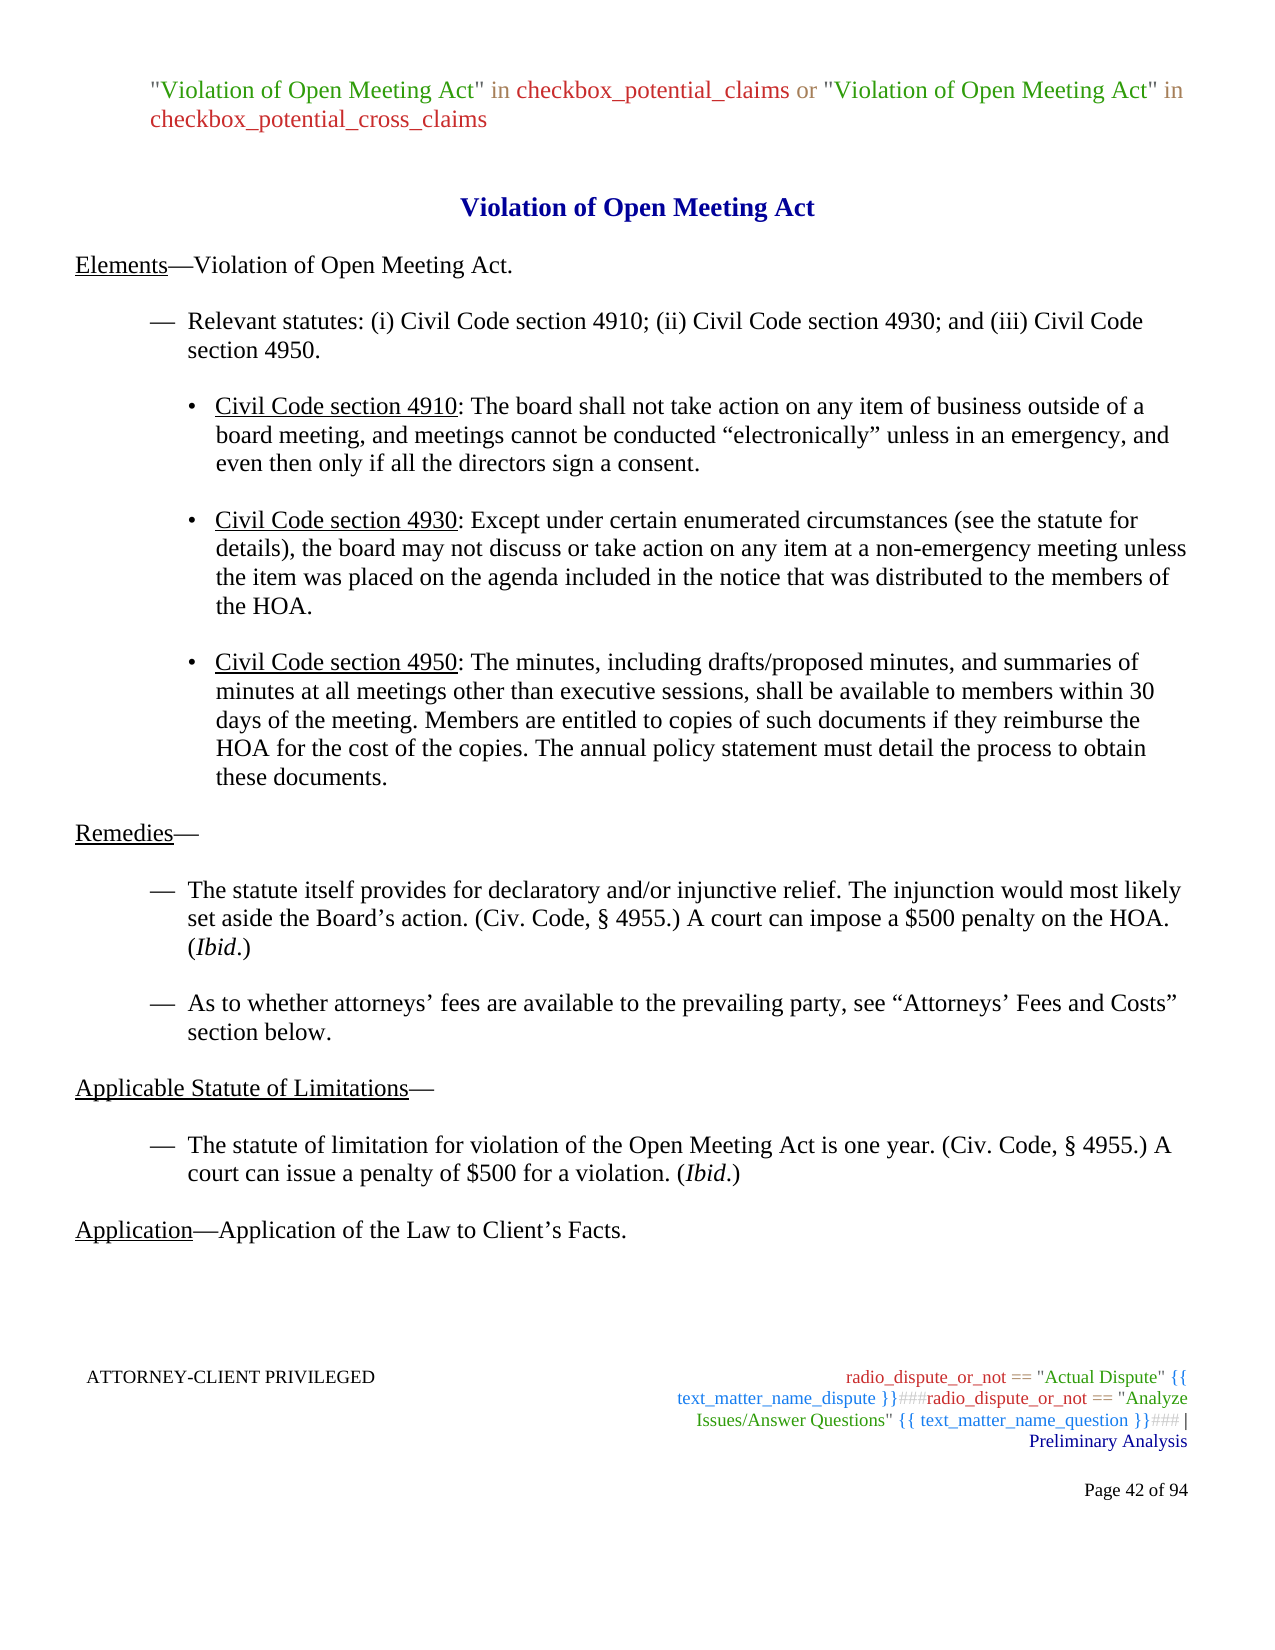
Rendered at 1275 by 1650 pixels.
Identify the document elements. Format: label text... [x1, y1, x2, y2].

text Application—Application of the Law to Client’s Facts. [75, 1215, 1200, 1243]
text • Civil Code section 4950: The minutes, including drafts/proposed minutes, and summaries of minutes at all meetings other than executive sessions, shall be available to members within 30 days of the meeting. Members are entitled to copies of such documents if they reimburse the HOA for the cost of the copies. The annual policy statement must detail the process to obtain these documents. [187, 647, 1200, 791]
text — The statute of limitation for violation of the Open Meeting Act is one year. (Civ. Code, § 4955.) A court can issue a penalty of $500 for a violation. (Ibid.) [150, 1130, 1200, 1187]
text — Relevant statutes: (i) Civil Code section 4910; (ii) Civil Code section 4930; and (iii) Civil Code section 4950. [150, 306, 1200, 363]
text • Civil Code section 4910: The board shall not take action on any item of business outside of a board meeting, and meetings cannot be conducted “electronically” unless in an emergency, and even then only if all the directors sign a consent. [187, 391, 1200, 477]
subtitle Violation of Open Meeting Act [75, 160, 1200, 222]
text • Civil Code section 4930: Except under certain enumerated circumstances (see the statute for details), the board may not discuss or take action on any item at a non-emergency meeting unless the item was placed on the agenda included in the notice that was distributed to the members of the HOA. [187, 505, 1200, 620]
text Applicable Statute of Limitations— [75, 1073, 1200, 1102]
text Elements—Violation of Open Meeting Act. [75, 250, 1200, 278]
text Remedies— [75, 818, 1200, 847]
text — As to whether attorneys’ fees are available to the prevailing party, see “Attorneys’ Fees and Costs” section below. [150, 988, 1200, 1046]
text — The statute itself provides for declaratory and/or injunctive relief. The injunction would most likely set aside the Board’s action. (Civ. Code, § 4955.) A court can impose a $500 penalty on the HOA. (Ibid.) [150, 875, 1200, 961]
